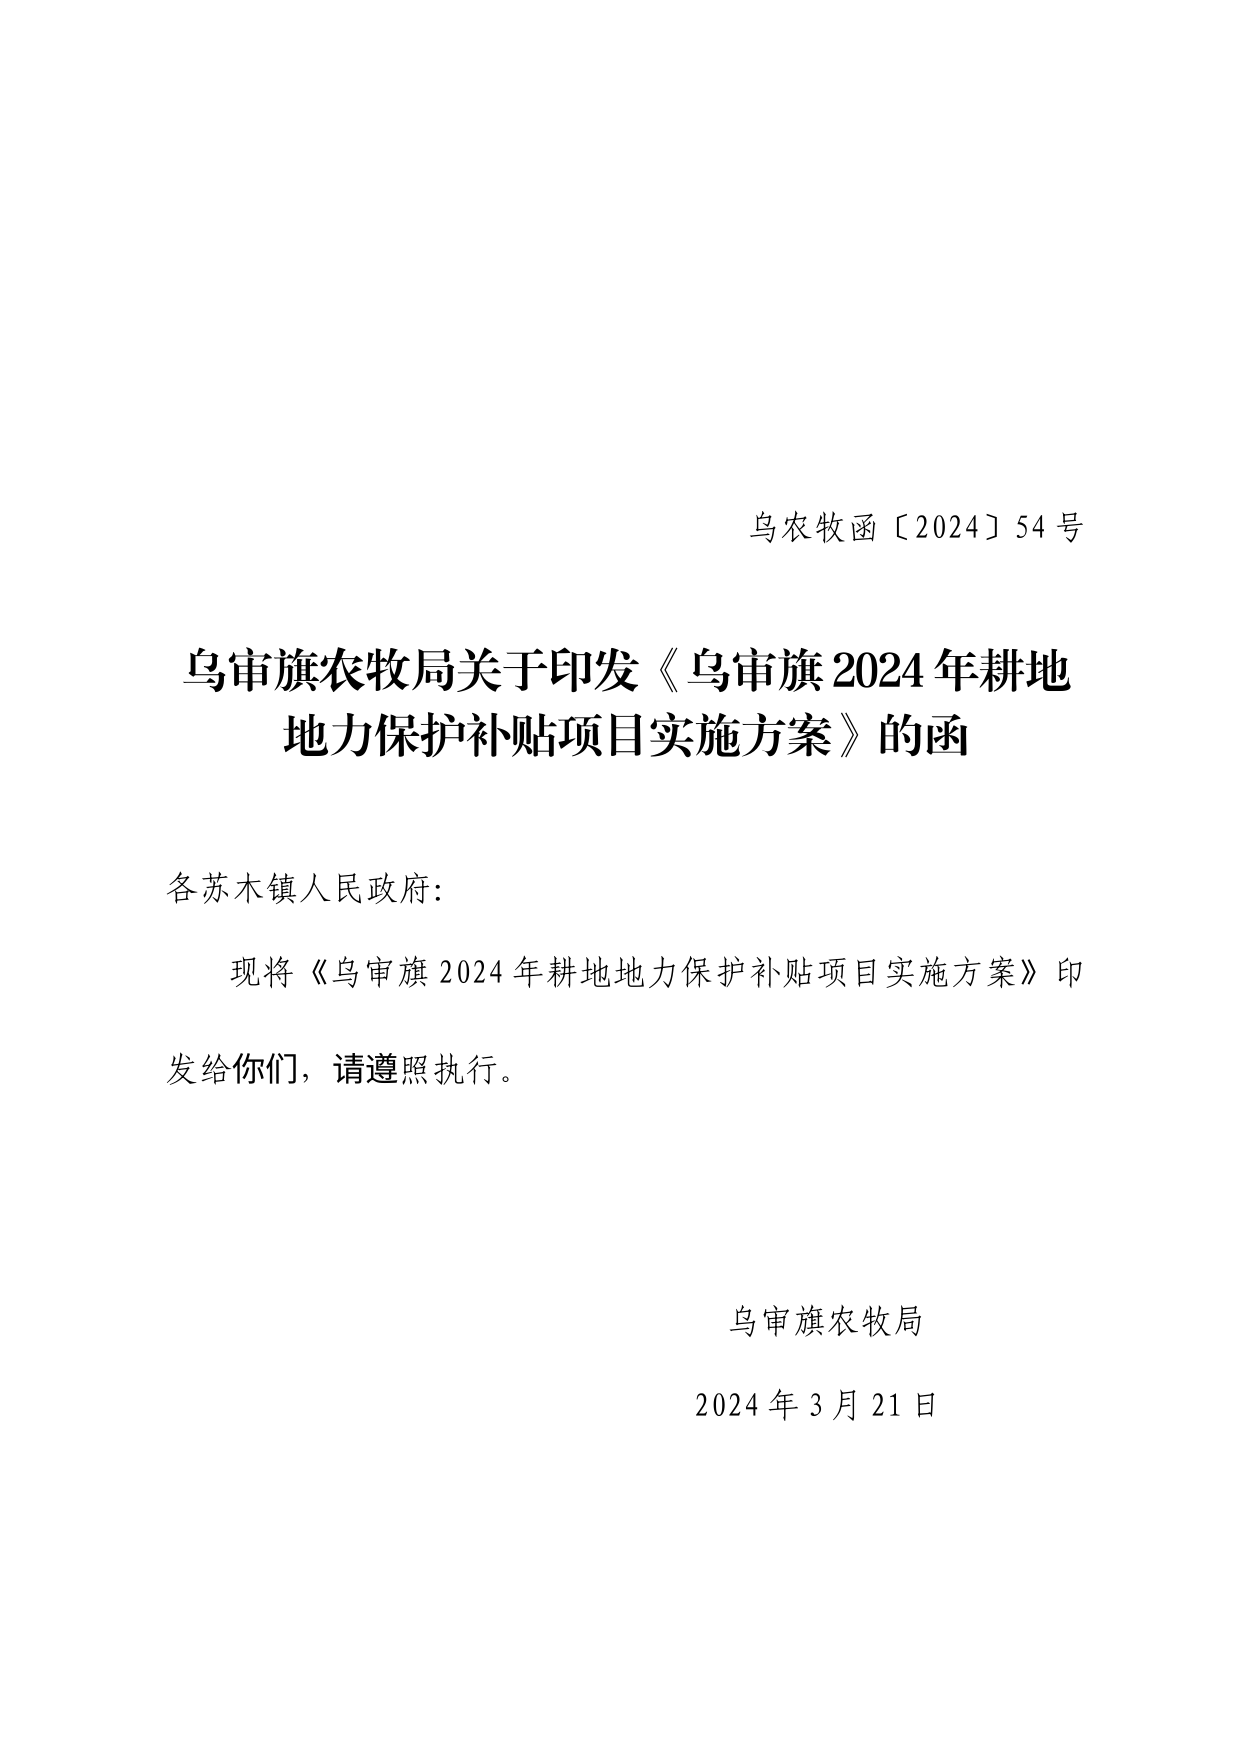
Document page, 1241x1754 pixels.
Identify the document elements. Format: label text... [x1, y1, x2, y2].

text 各苏木镇人民政府： [165, 853, 1087, 918]
text 乌审旗农牧局关于印发《乌审旗2024年耕地 [165, 641, 1087, 706]
text 现将《乌审旗2024年耕地地力保护补贴项目实施方案》印发给你们，请遵照执行。 [165, 937, 1087, 1100]
text 2024年3月21日 [165, 1371, 1087, 1436]
text 地力保护补贴项目实施方案》的函 [165, 706, 1087, 771]
text 乌农牧函〔2024〕54号 [165, 493, 1087, 558]
text 乌审旗农牧局 [165, 1287, 1087, 1352]
